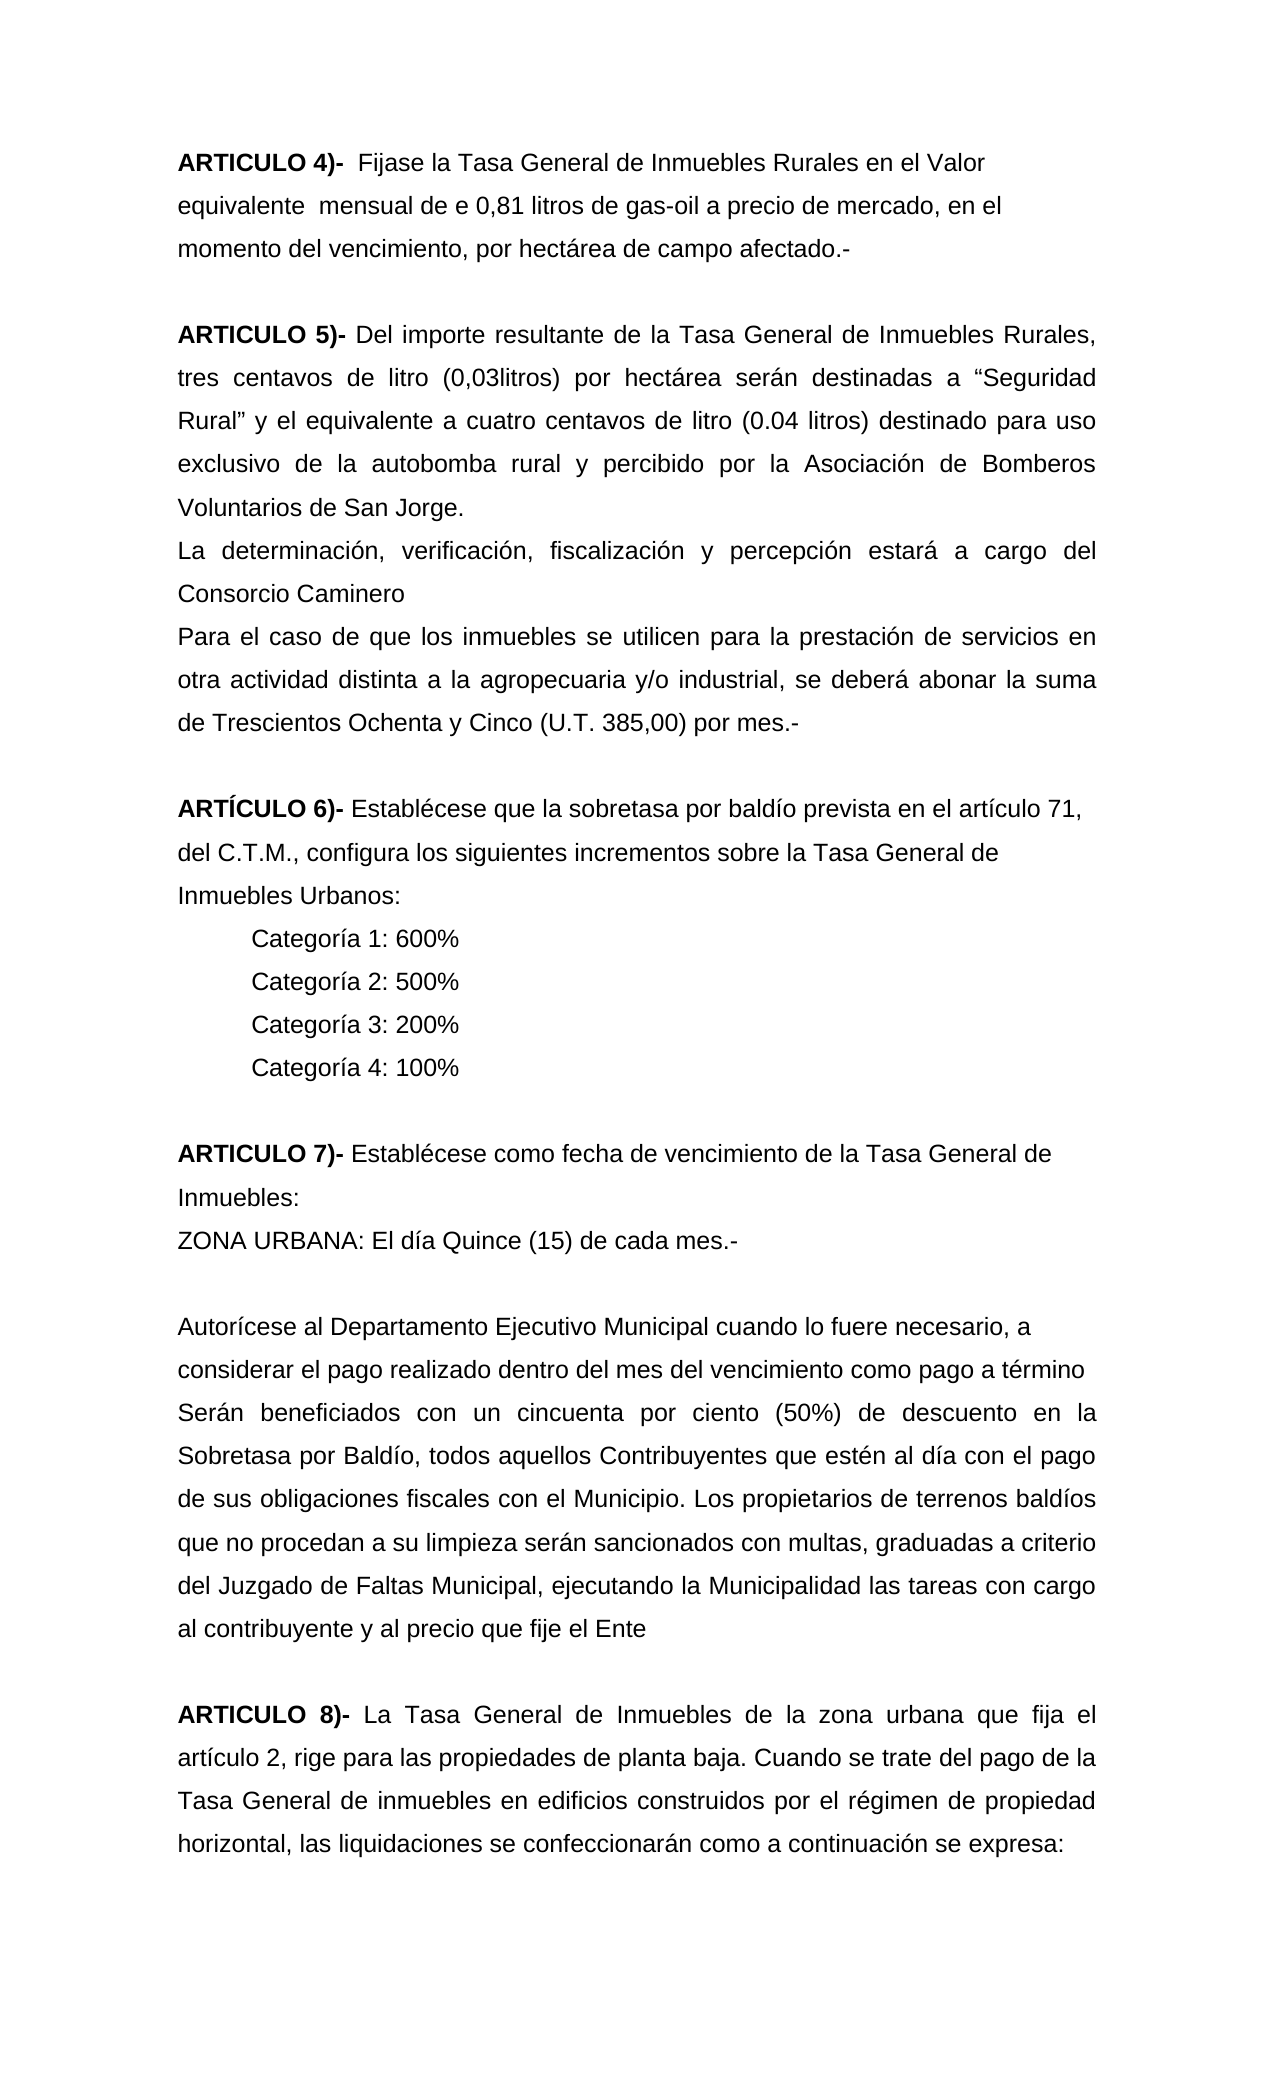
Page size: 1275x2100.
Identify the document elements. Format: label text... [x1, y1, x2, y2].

text ARTICULO 4)- Fijase de Inmuebles Rurales en el Valor equivalente mensual de e de gas-oil a precio de mercado, en el momento del vencimiento, por hectárea de campo afectado.- [177, 148, 1098, 263]
text ZONA URBANA: El día Quince (15) de cada mes.- [177, 1226, 1098, 1254]
text ARTÍCULO 6)- Establécese que la sobretasa por baldío prevista en el artículo 71, del C.T.M., configura los siguientes incrementos sobre de Inmuebles Urbanos: [177, 794, 1098, 909]
text La determinación, verificación, fiscalización y percepción estará a cargo del Consorcio Caminero [177, 536, 1098, 608]
text Para el caso de que los inmuebles se utilicen para la prestación de servicios en otra actividad distinta a la agropecuaria y/o industrial, se deberá abonar la suma de Trescientos Ochenta y Cinco (U.T. 385,00) por mes.- [177, 622, 1098, 737]
text Categoría 1: 600% [177, 924, 1098, 953]
text Categoría 4: 100% [177, 1053, 1098, 1082]
text ARTICULO 5)- Del importe resultante de de Inmuebles Rurales, tres centavos de litro (0,03litros) por hectárea serán destinadas a “Seguridad Rural” y el equivalente a cuatro centavos de litro () destinado para uso exclusivo de la autobomba rural y percibido por de Bomberos Voluntarios de San Jorge. [177, 320, 1098, 521]
text Serán beneficiados con un cincuenta por ciento (50%) de descuento en por Baldío, todos aquellos Contribuyentes que estén al día con el pago de sus obligaciones fiscales con el Municipio. Los propietarios de terrenos baldíos que no procedan a su limpieza serán sancionados con multas, graduadas a criterio del Juzgado de Faltas Municipal, ejecutando las tareas con cargo al contribuyente y al precio que fije el Ente [177, 1398, 1098, 1643]
text Categoría 2: 500% [177, 967, 1098, 996]
text ARTICULO 7)- Establécese como fecha de vencimiento de de Inmuebles: [177, 1139, 1098, 1211]
text ARTICULO 8)- de Inmuebles de la zona urbana que fija el artículo 2, rige para las propiedades de planta baja. Cuando se trate del pago de de inmuebles en edificios construidos por el régimen de propiedad horizontal, las liquidaciones se confeccionarán como a continuación se expresa: [177, 1700, 1098, 1858]
text Categoría 3: 200% [177, 1010, 1098, 1039]
text Autorícese al Departamento Ejecutivo Municipal cuando lo fuere necesario, a considerar el pago realizado dentro del mes del vencimiento como pago a término [177, 1312, 1098, 1384]
